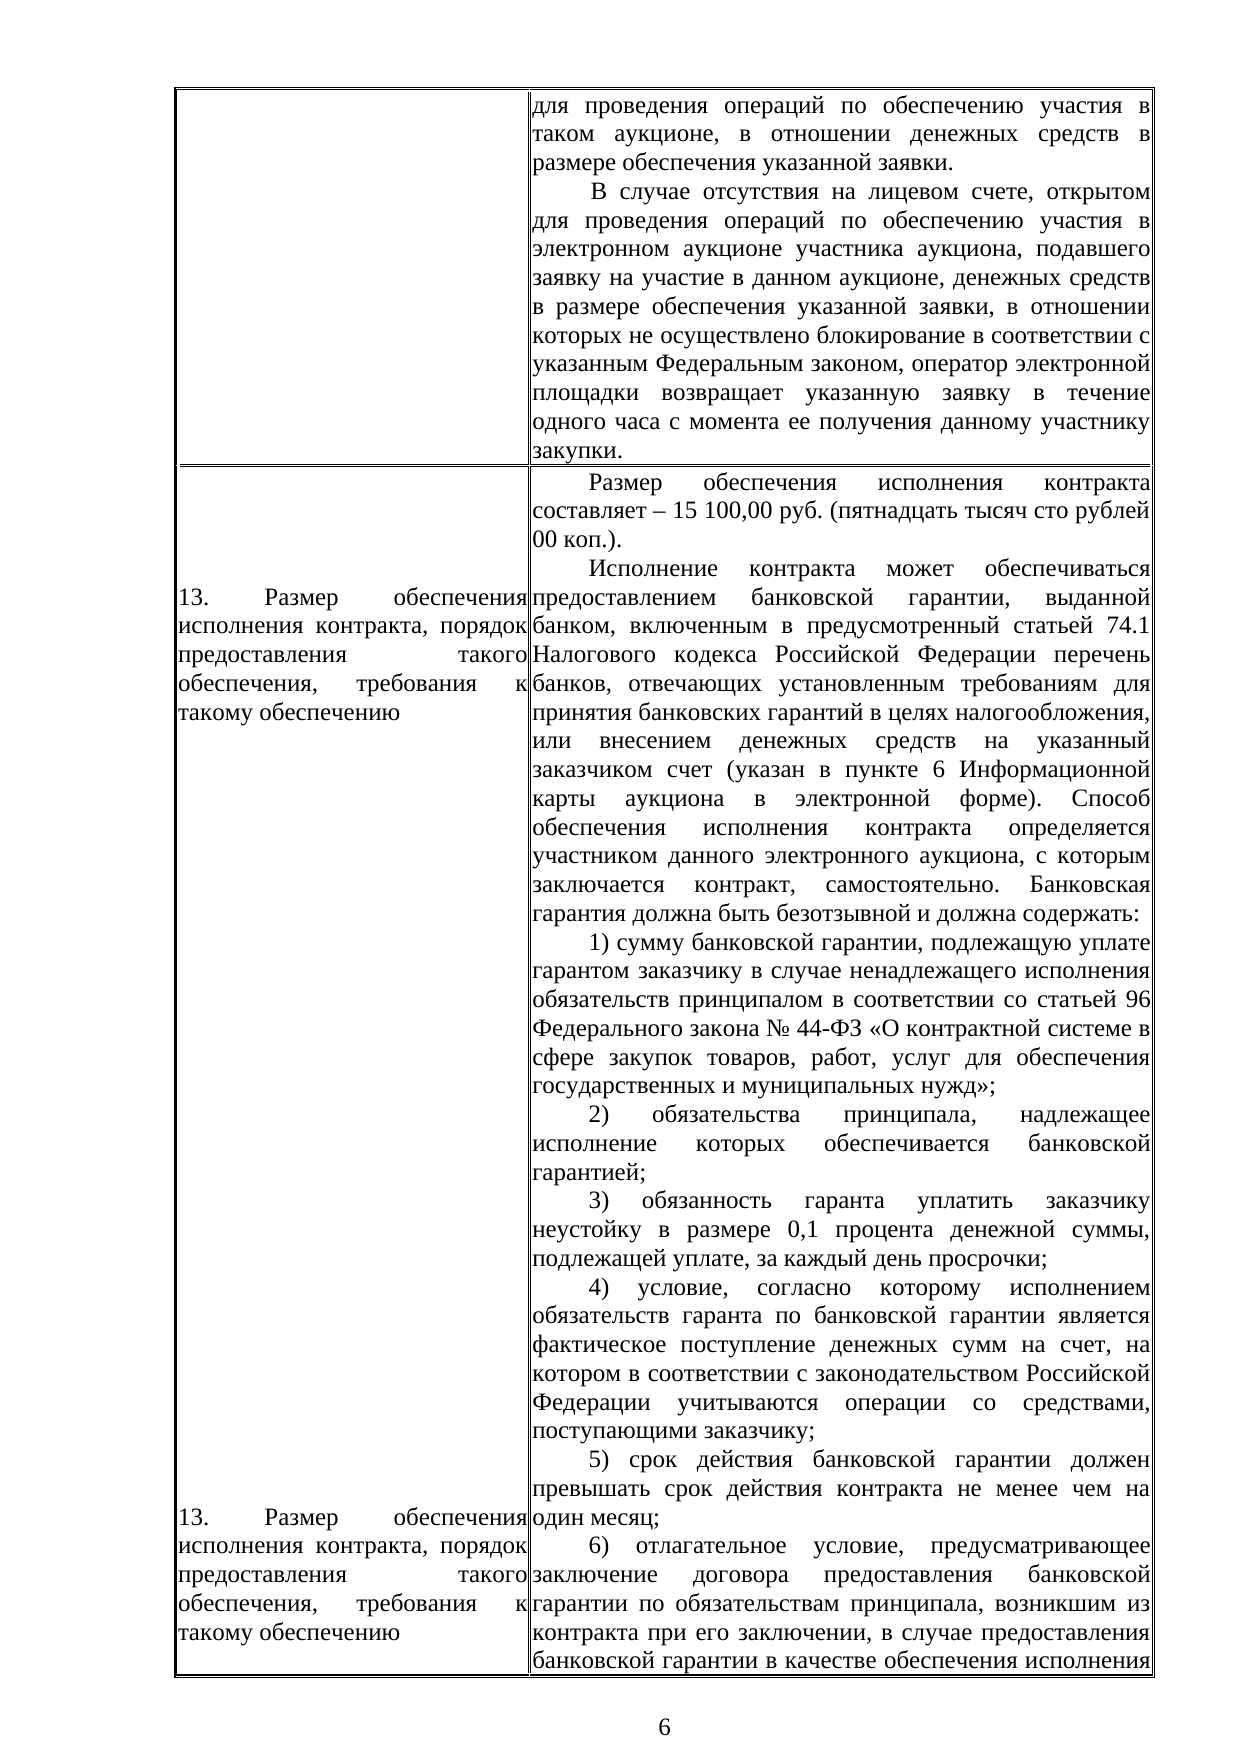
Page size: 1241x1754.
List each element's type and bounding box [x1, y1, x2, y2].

table_cell [177, 464, 530, 1674]
table_cell [530, 90, 1152, 463]
table_cell [177, 90, 530, 463]
table_cell [530, 464, 1152, 1674]
